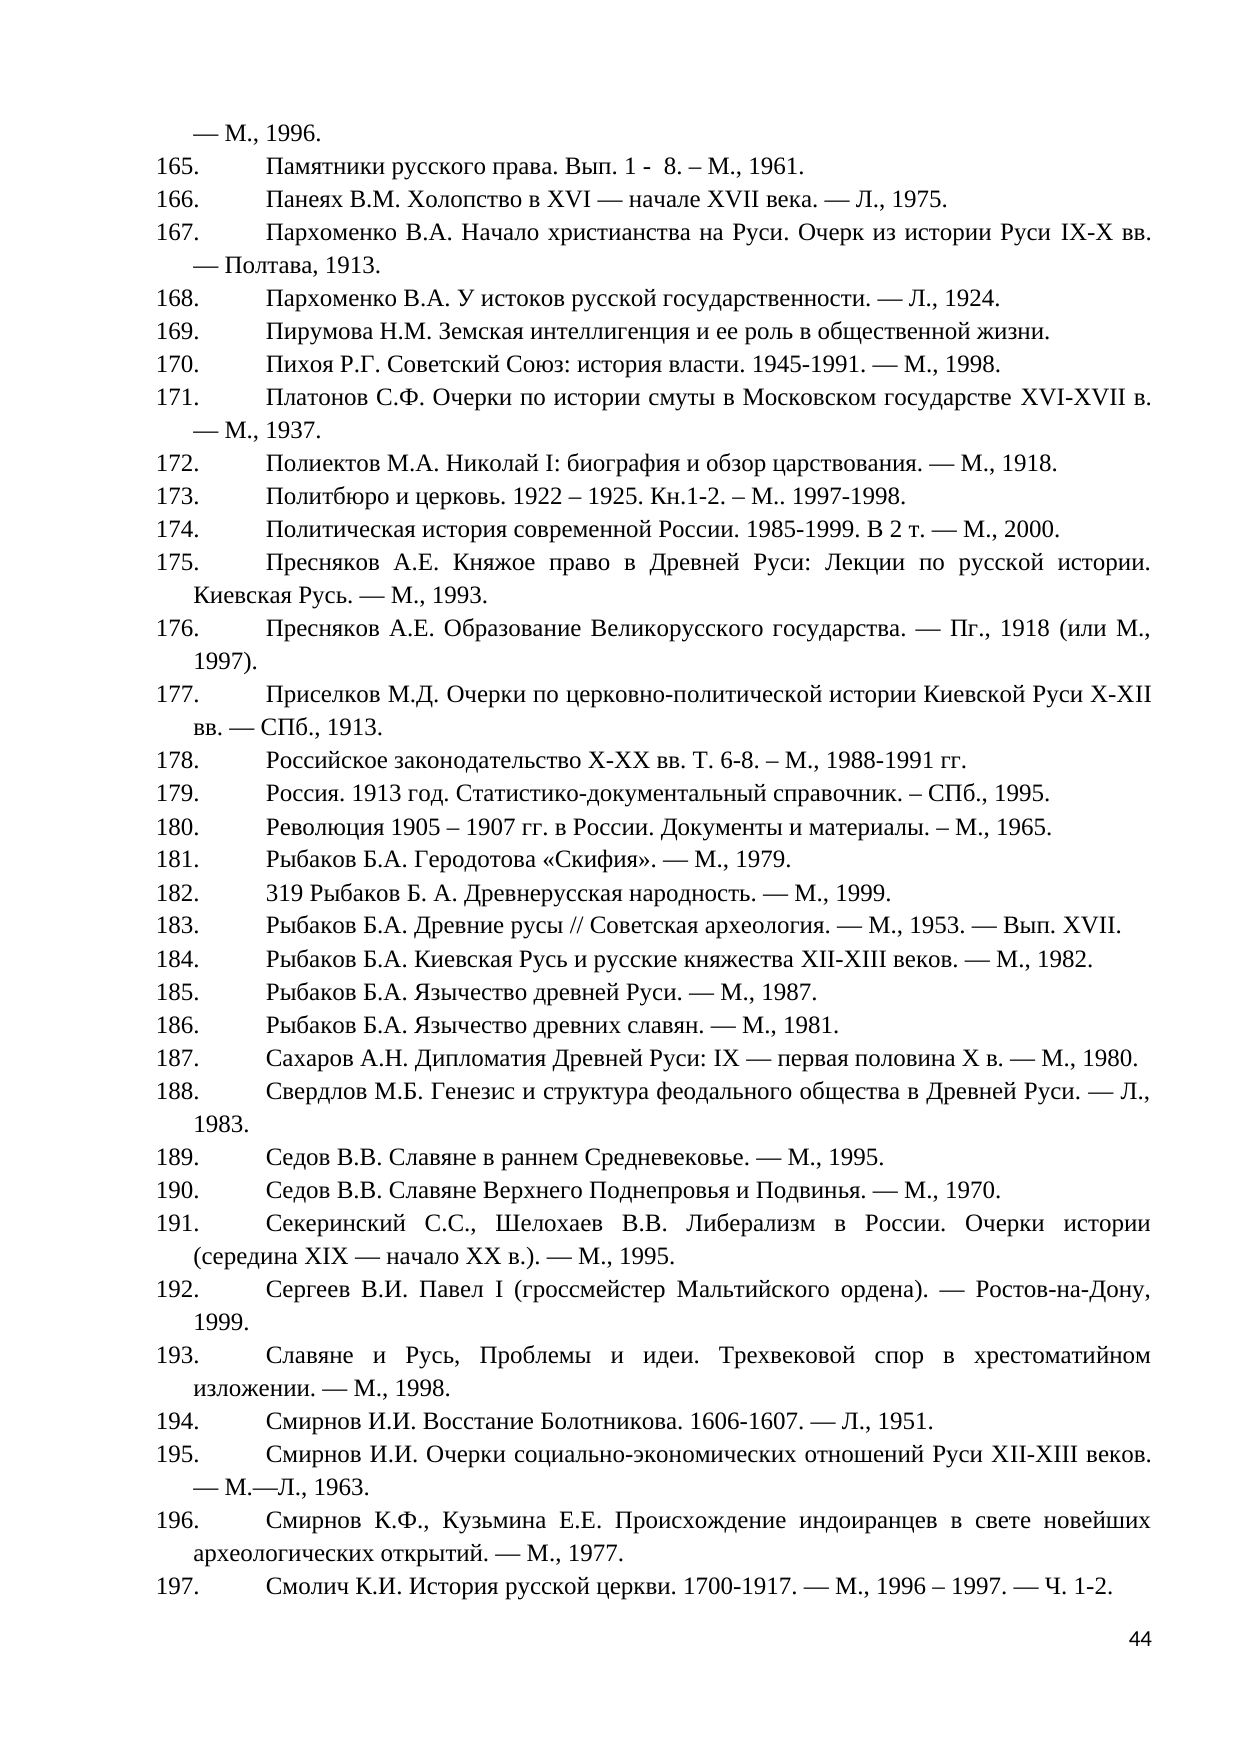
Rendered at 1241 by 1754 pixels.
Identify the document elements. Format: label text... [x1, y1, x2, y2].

list Смирнов И.И. Восстание Болотникова. 1606-1607. — Л., 1951. [156, 1406, 1152, 1435]
list Свердлов М.Б. Генезис и структура феодального общества в Древней Руси. — Л., 1983. [156, 1076, 1152, 1137]
list Пархоменко В.А. У истоков русской государственности. — Л., 1924. [156, 283, 1152, 312]
list Рыбаков Б.А. Язычество древней Руси. — М., 1987. [156, 977, 1152, 1005]
list Приселков М.Д. Очерки по церковно-политической истории Киевской Руси Х-ХII вв. — СПб., 1913. [156, 679, 1152, 741]
list Российское законодательство Х-ХХ вв. Т. 6-8. – М., 1988-1991 гг. [156, 746, 1152, 774]
list Платонов С.Ф. Очерки по истории смуты в Московском государстве XVI-XVII в. — М., 1937. [156, 382, 1152, 444]
list Секеринский С.С., Шелохаев В.В. Либерализм в России. Очерки истории (середина XIX — начало XX в.). — М., 1995. [156, 1208, 1152, 1269]
list Рыбаков Б.А. Древние русы // Советская археология. — М., 1953. — Вып. XVII. [156, 911, 1152, 939]
list Сергеев В.И. Павел I (гроссмейстер Мальтийского ордена). — Ростов-на-Дону, 1999. [156, 1274, 1152, 1336]
list Пирумова Н.М. Земская интеллигенция и ее роль в общественной жизни. [156, 316, 1152, 345]
list 319 Рыбаков Б. А. Древнерусская народность. — М., 1999. [156, 878, 1152, 906]
list Пресняков А.Е. Образование Великорусского государства. — Пг., 1918 (или М., 1997). [156, 613, 1152, 675]
list Рыбаков Б.А. Язычество древних славян. — М., 1981. [156, 1010, 1152, 1038]
list Революция 1905 – 1907 гг. в России. Документы и материалы. – М., 1965. [156, 812, 1152, 840]
list Политическая история современной России. 1985-1999. В 2 т. — М., 2000. [156, 514, 1152, 543]
list Пихоя Р.Г. Советский Союз: история власти. 1945-1991. — М., 1998. [156, 349, 1152, 378]
list Пресняков А.Е. Княжое право в Древней Руси: Лекции по русской истории. Киевская Русь. — М., 1993. [156, 547, 1152, 609]
list Политбюро и церковь. 1922 – 1925. Кн.1-2. – М.. 1997-1998. [156, 481, 1152, 510]
list Смолич К.И. История русской церкви. 1700-1917. — М., 1996 – 1997. — Ч. 1-2. [156, 1571, 1152, 1600]
list Славяне и Русь, Проблемы и идеи. Трехвековой спор в хрестоматийном изложении. — М., 1998. [156, 1340, 1152, 1402]
list Сахаров А.Н. Дипломатия Древней Руси: IX — первая половина X в. — М., 1980. [156, 1043, 1152, 1071]
list Смирнов К.Ф., Кузьмина Е.Е. Происхождение индоиранцев в свете новейших археологических открытий. — М., 1977. [156, 1505, 1152, 1567]
list Рыбаков Б.А. Киевская Русь и русские княжества XII-ХIII веков. — М., 1982. [156, 944, 1152, 972]
list Смирнов И.И. Очерки социально-экономических отношений Руси ХII-ХIII веков. — М.—Л., 1963. [156, 1439, 1152, 1501]
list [156, 118, 1152, 147]
list Седов В.В. Славяне Верхнего Поднепровья и Подвинья. — М., 1970. [156, 1175, 1152, 1203]
list Панеях В.М. Холопство в XVI — начале XVII века. — Л., 1975. [156, 184, 1152, 213]
list Памятники русского права. Вып. 1 - 8. – М., 1961. [156, 151, 1152, 180]
list Пархоменко В.А. Начало христианства на Руси. Очерк из истории Руси IX-Х вв. — Полтава, 1913. [156, 217, 1152, 279]
list Полиектов М.А. Николай I: биография и обзор царствования. — М., 1918. [156, 448, 1152, 477]
list Россия. 1913 год. Статистико-документальный справочник. – СПб., 1995. [156, 778, 1152, 807]
list Седов В.В. Славяне в раннем Средневековье. — М., 1995. [156, 1142, 1152, 1171]
list Рыбаков Б.А. Геродотова «Скифия». — М., 1979. [156, 844, 1152, 873]
